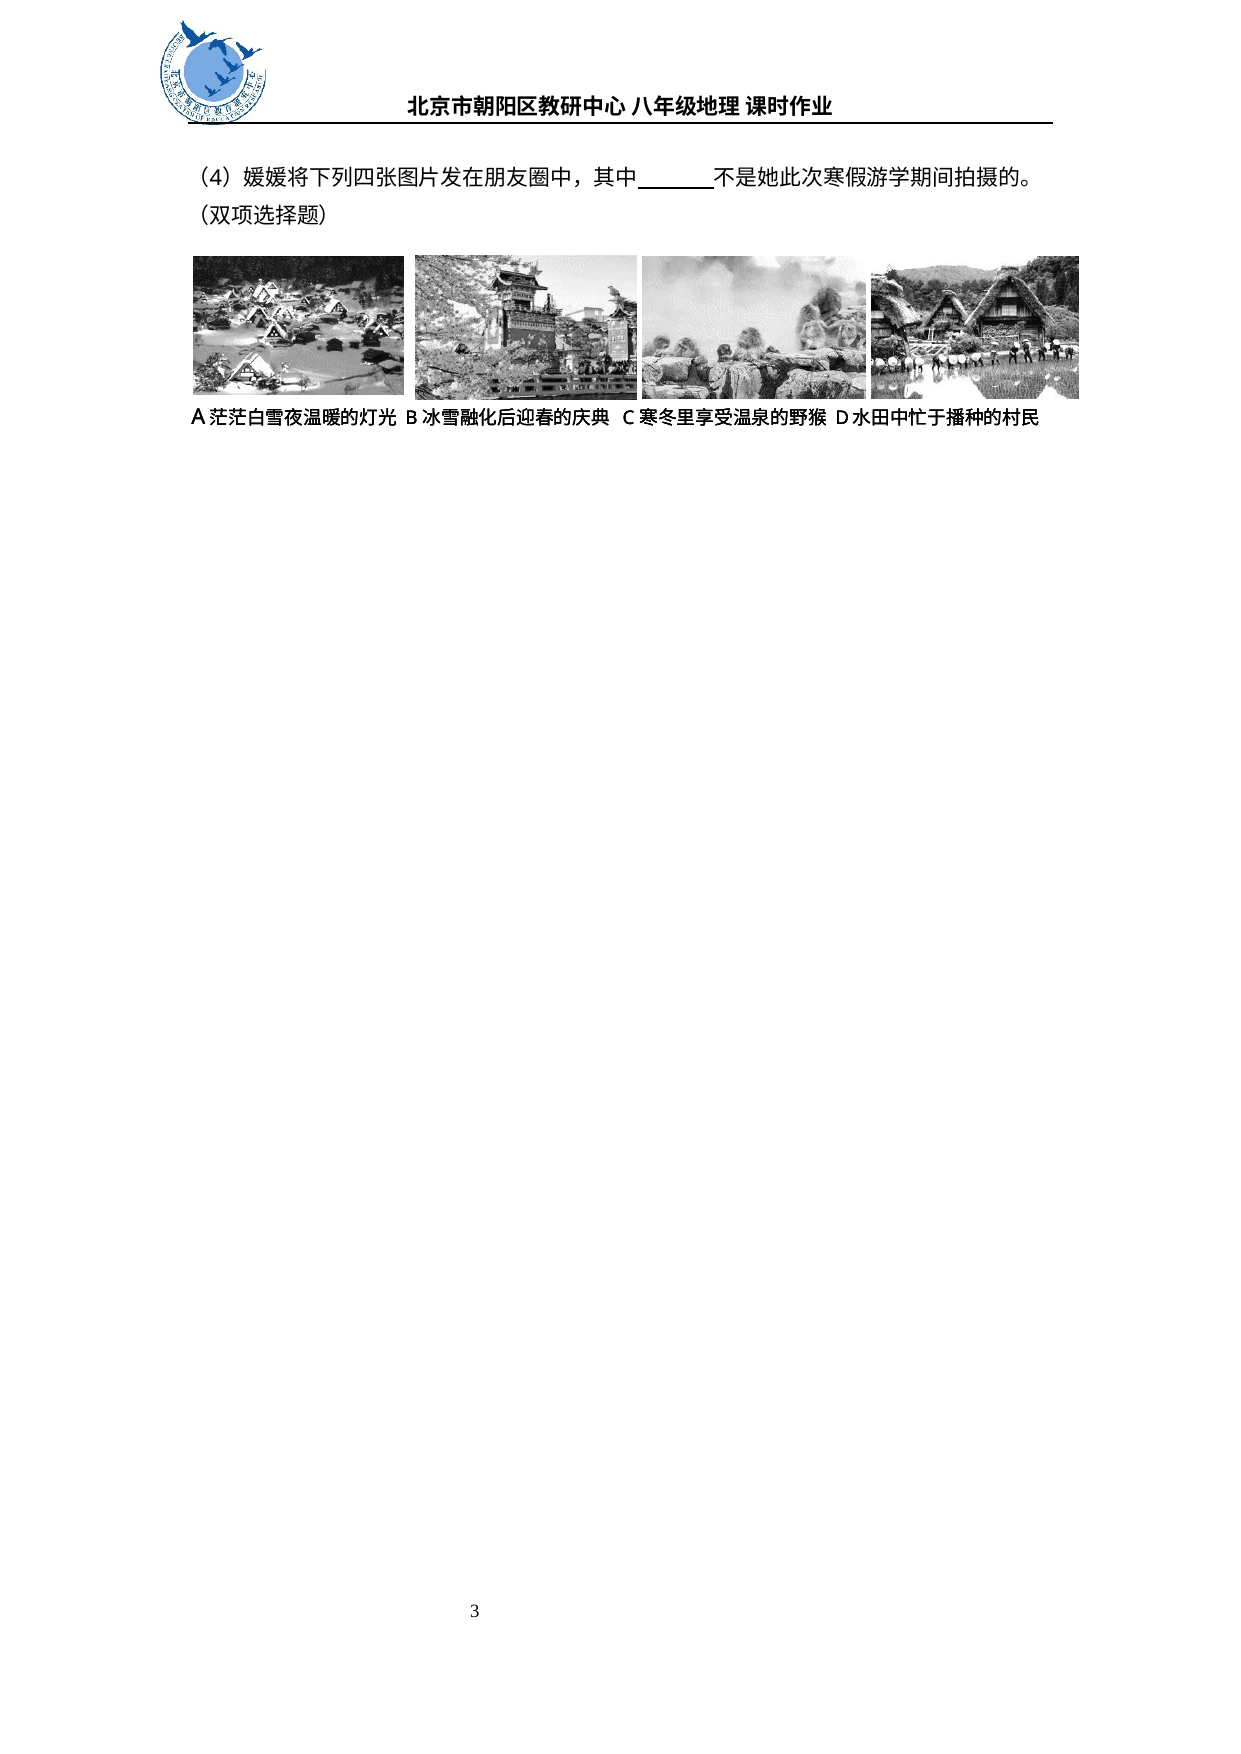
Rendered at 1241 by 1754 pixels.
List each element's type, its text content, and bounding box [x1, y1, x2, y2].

picture [415, 255, 637, 400]
picture [160, 20, 266, 125]
list （4）媛媛将下列四张图片发在朋友圈中，其中 不是她此次寒假游学期间拍摄的。（双项选择题） [187, 160, 1026, 231]
picture [193, 256, 404, 395]
picture [642, 256, 866, 399]
picture [871, 256, 1079, 399]
